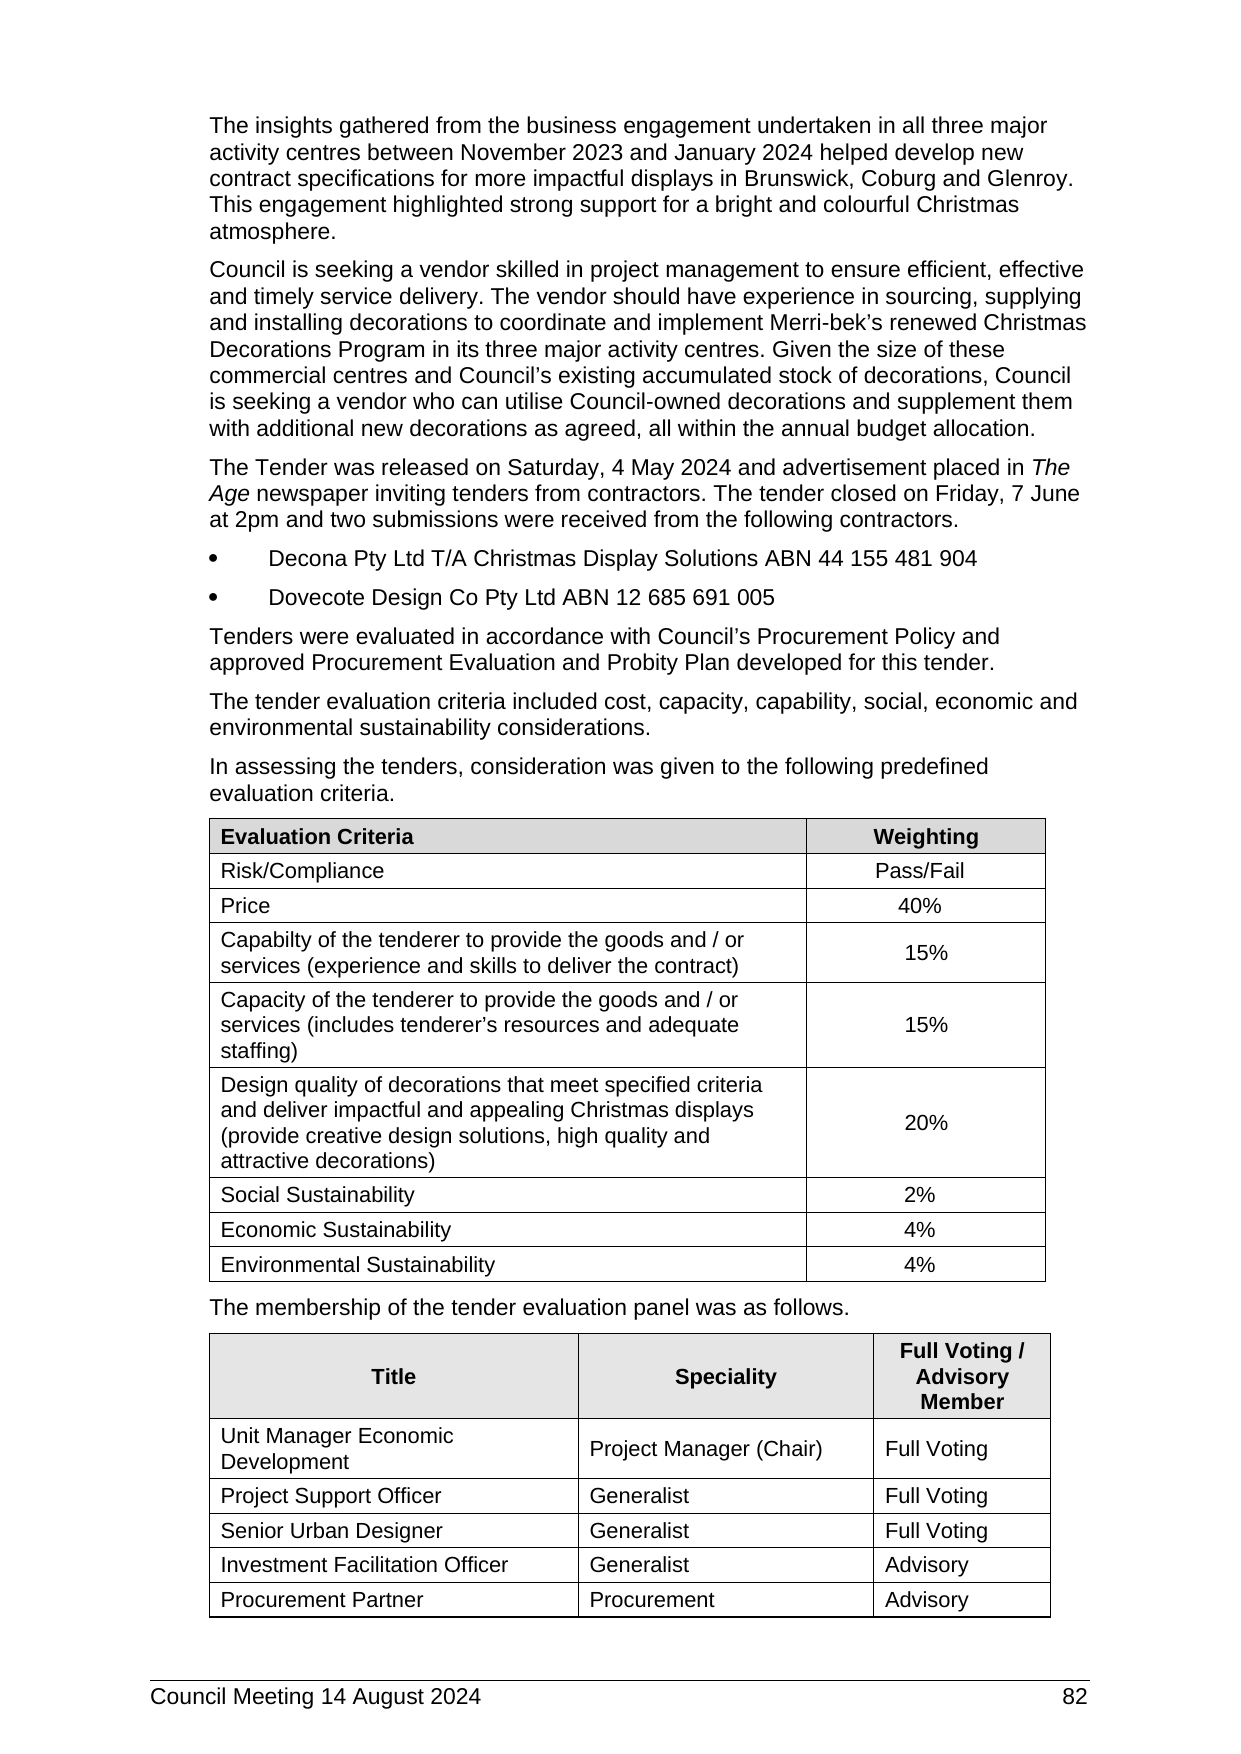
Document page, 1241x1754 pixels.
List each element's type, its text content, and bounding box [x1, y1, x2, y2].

text The tender evaluation criteria included cost, capacity, capability, social, economic and environmental sustainability considerations. [209, 688, 1090, 741]
table_cell Advisory [874, 1583, 1050, 1616]
text The membership of the tender evaluation panel was as follows. [209, 1294, 1090, 1321]
text Tenders were evaluated in accordance with Council’s Procurement Policy and approved Procurement Evaluation and Probity Plan developed for this tender. [209, 623, 1090, 675]
table_header Evaluation Criteria [210, 819, 806, 853]
table_cell Unit Manager Economic Development [210, 1419, 578, 1478]
text  Decona Pty Ltd T/A Christmas Display Solutions ABN 44 155 481 904 [209, 545, 1090, 571]
table_header Title [210, 1334, 578, 1418]
text The Tender was released on Saturday, 4 May 2024 and advertisement placed in The Age newspaper inviting tenders from contractors. The tender closed on Friday, 7 June at 2pm and two submissions were received from the following contractors. [209, 453, 1090, 532]
table_cell Generalist [579, 1514, 873, 1547]
text In assessing the tenders, consideration was given to the following predefined evaluation criteria. [209, 753, 1090, 806]
table_cell Design quality of decorations that meet specified criteria and deliver impactful and appealing Christmas displays (provide creative design solutions, high quality and attractive decorations) [210, 1068, 806, 1177]
table_cell Price [210, 889, 806, 922]
table_header Weighting [807, 819, 1045, 853]
table_cell Pass/Fail [807, 854, 1045, 887]
table_cell Generalist [579, 1548, 873, 1582]
table_cell Capabilty of the tenderer to provide the goods and / or services (experience and skills to deliver the contract) [210, 923, 806, 982]
table_cell Advisory [874, 1548, 1050, 1582]
table_cell Senior Urban Designer [210, 1514, 578, 1547]
table_cell Capacity of the tenderer to provide the goods and / or services (includes tenderer’s resources and adequate staffing) [210, 983, 806, 1067]
table_cell Full Voting [874, 1419, 1050, 1478]
table_cell 40% [807, 889, 1045, 922]
table_cell 4% [807, 1247, 1045, 1281]
table_cell Risk/Compliance [210, 854, 806, 887]
table_cell Social Sustainability [210, 1178, 806, 1212]
table_cell 15% [807, 983, 1045, 1067]
table_cell Environmental Sustainability [210, 1247, 806, 1281]
table_cell Generalist [579, 1479, 873, 1513]
text The insights gathered from the business engagement undertaken in all three major activity centres between November 2023 and January 2024 helped develop new contract specifications for more impactful displays in Brunswick, Coburg and Glenroy. This engagement highlighted strong support for a bright and colourful Christmas atmosphere. [209, 112, 1090, 244]
table_cell Project Manager (Chair) [579, 1419, 873, 1478]
table_cell 2% [807, 1178, 1045, 1212]
table_cell Full Voting [874, 1514, 1050, 1547]
table_cell Procurement Partner [210, 1583, 578, 1616]
text Council is seeking a vendor skilled in project management to ensure efficient, effective and timely service delivery. The vendor should have experience in sourcing, supplying and installing decorations to coordinate and implement Merri-bek’s renewed Christmas Decorations Program in its three major activity centres. Given the size of these commercial centres and Council’s existing accumulated stock of decorations, Council is seeking a vendor who can utilise Council-owned decorations and supplement them with additional new decorations as agreed, all within the annual budget allocation. [209, 256, 1090, 441]
table_cell 15% [807, 923, 1045, 982]
table_cell 4% [807, 1213, 1045, 1246]
table_cell 20% [807, 1068, 1045, 1177]
table_header Speciality [579, 1334, 873, 1418]
table_cell Procurement [579, 1583, 873, 1616]
table_cell Full Voting [874, 1479, 1050, 1513]
table_cell Investment Facilitation Officer [210, 1548, 578, 1582]
table_cell Economic Sustainability [210, 1213, 806, 1246]
table_cell Project Support Officer [210, 1479, 578, 1513]
table_header Full Voting / Advisory Member [874, 1334, 1050, 1418]
text  Dovecote Design Co Pty Ltd ABN 12 685 691 005 [209, 584, 1090, 610]
